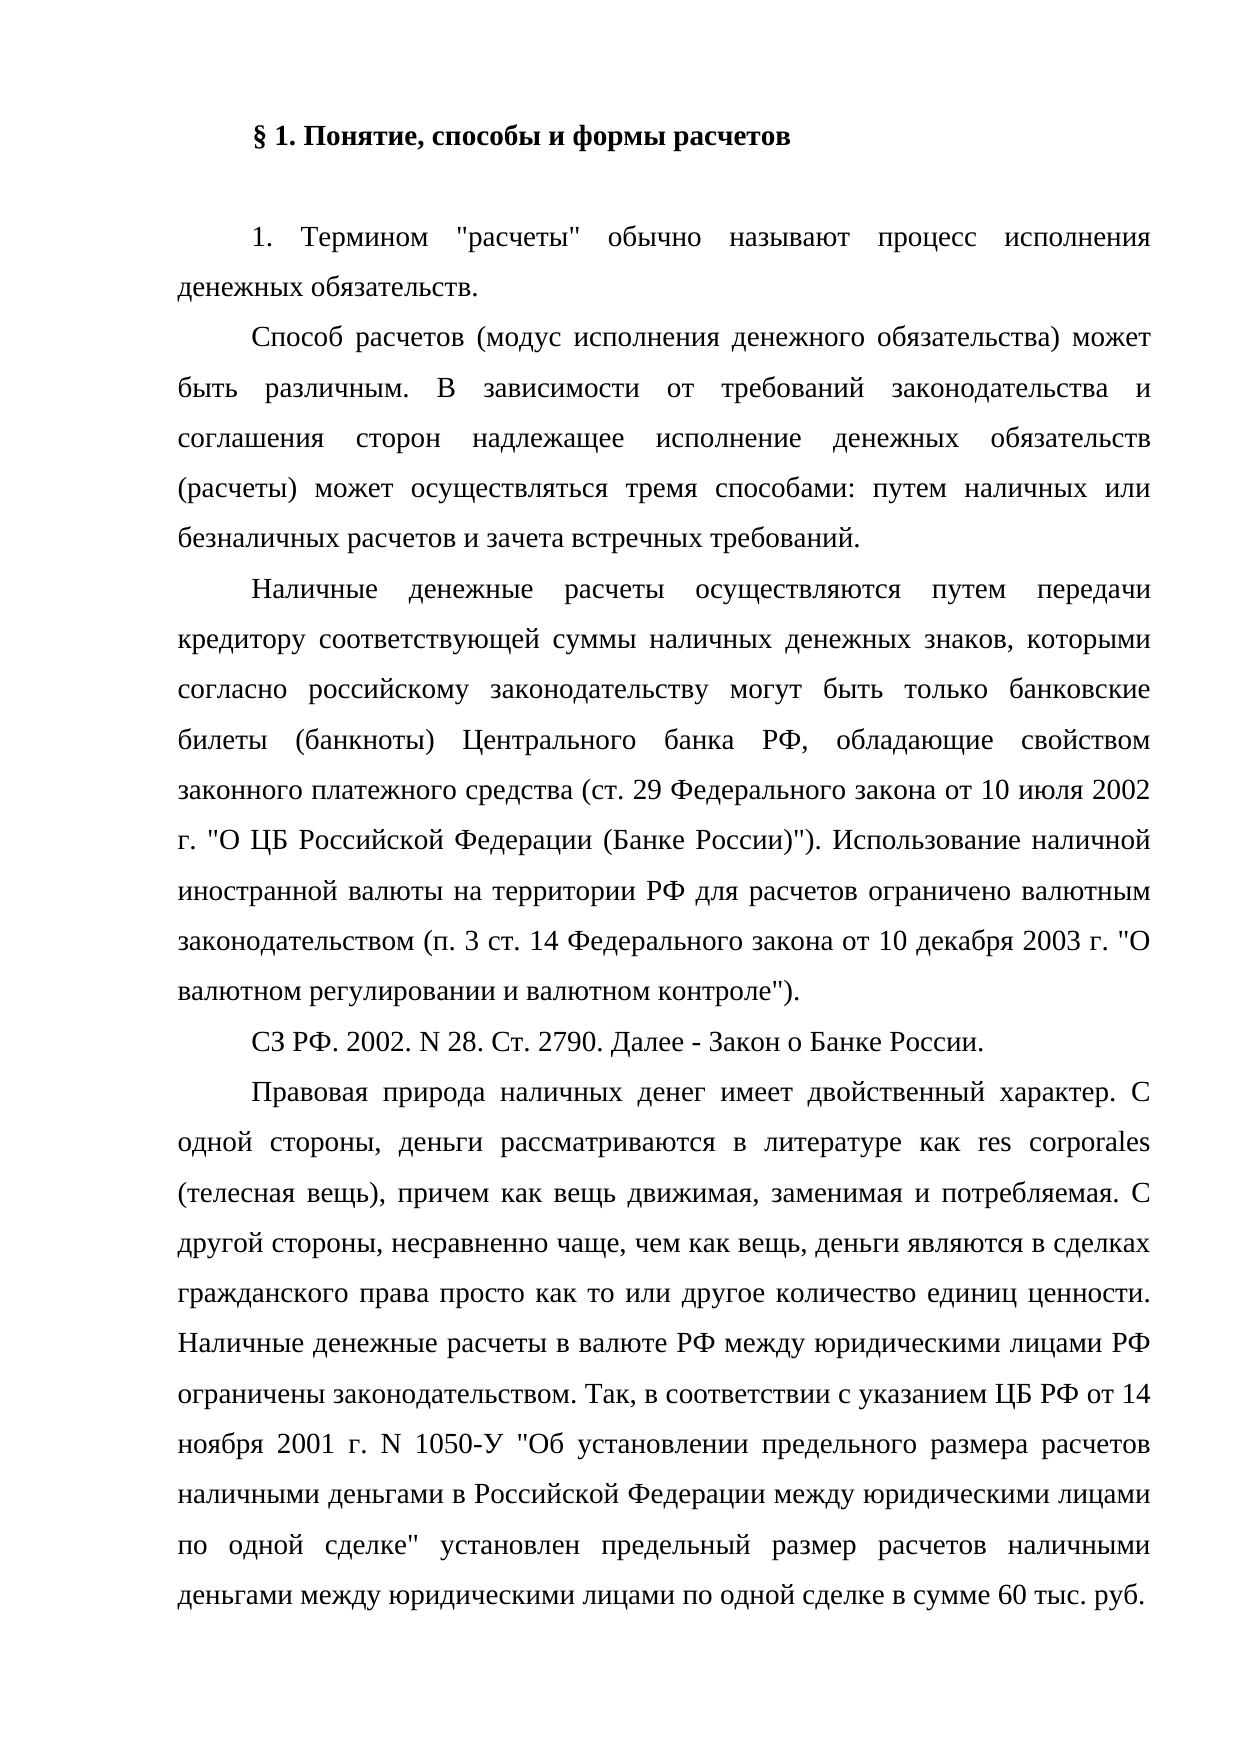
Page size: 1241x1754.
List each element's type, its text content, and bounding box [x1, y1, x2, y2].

text СЗ РФ. 2002. N 28. Ст. 2790. Далее - Закон о Банке России. [177, 1024, 1152, 1057]
text Способ расчетов (модус исполнения денежного обязательства) может быть различным. В зависимости от требований законодательства и соглашения сторон надлежащее исполнение денежных обязательств (расчеты) может осуществляться тремя способами: путем наличных или безналичных расчетов и зачета встречных требований. [177, 319, 1152, 554]
text 1. Термином "расчеты" обычно называют процесс исполнения денежных обязательств. [177, 219, 1152, 303]
text Наличные денежные расчеты осуществляются путем передачи кредитору соответствующей суммы наличных денежных знаков, которыми согласно российскому законодательству могут быть только банковские билеты (банкноты) Центрального банка РФ, обладающие свойством законного платежного средства (ст. 29 Федерального закона от 10 июля 2002 г. "О ЦБ Российской Федерации (Банке России)"). Использование наличной иностранной валюты на территории РФ для расчетов ограничено валютным законодательством (п. 3 ст. 14 Федерального закона от 10 декабря 2003 г. "О валютном регулировании и валютном контроле"). [177, 571, 1152, 1007]
text § 1. Понятие, способы и формы расчетов [177, 118, 1152, 152]
text Правовая природа наличных денег имеет двойственный характер. С одной стороны, деньги рассматриваются в литературе как res corporales (телесная вещь), причем как вещь движимая, заменимая и потребляемая. С другой стороны, несравненно чаще, чем как вещь, деньги являются в сделках гражданского права просто как то или другое количество единиц ценности. Наличные денежные расчеты в валюте РФ между юридическими лицами РФ ограничены законодательством. Так, в соответствии с указанием ЦБ РФ от 14 ноября 2001 г. N 1050-У "Об установлении предельного размера расчетов наличными деньгами в Российской Федерации между юридическими лицами по одной сделке" установлен предельный размер расчетов наличными деньгами между юридическими лицами по одной сделке в сумме 60 тыс. руб. [177, 1074, 1152, 1611]
